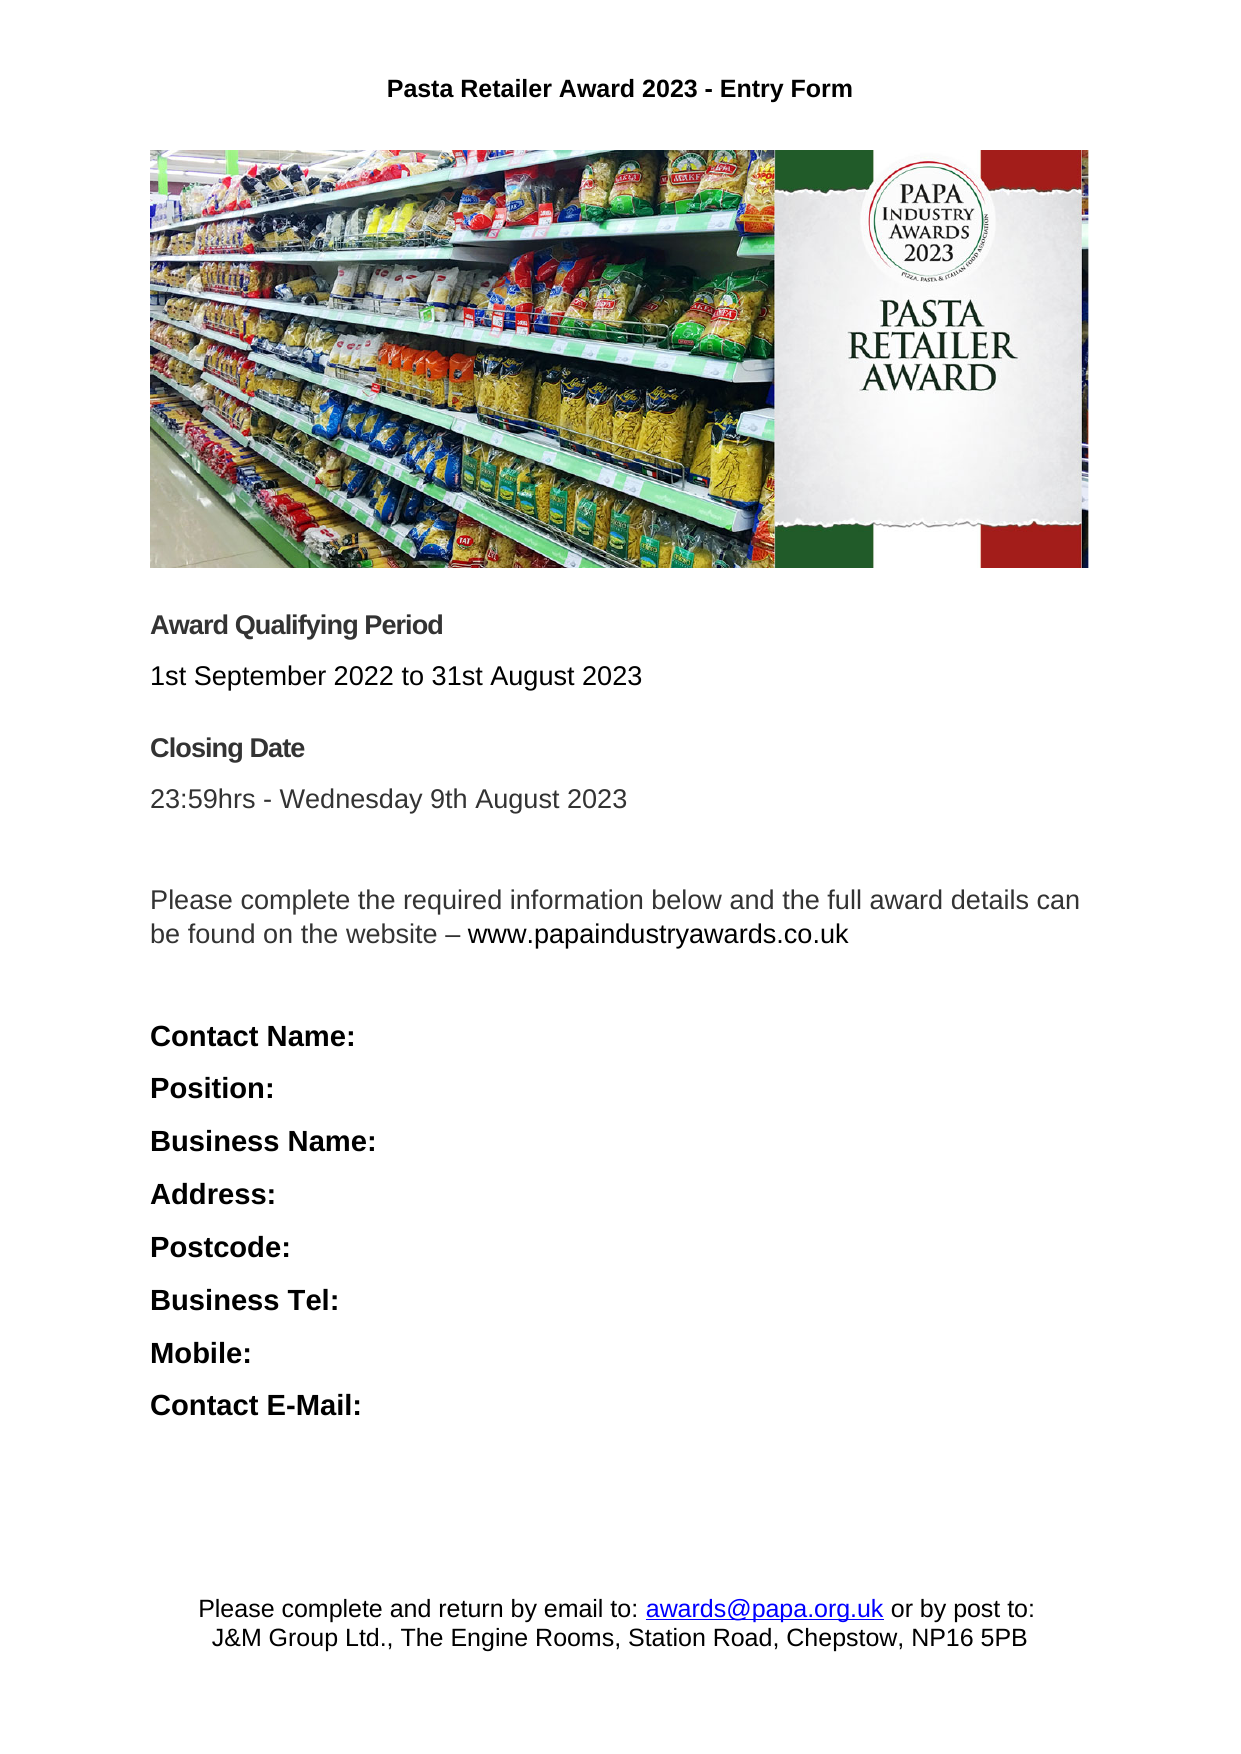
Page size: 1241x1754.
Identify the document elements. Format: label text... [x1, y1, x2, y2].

text 1st September 2022 to 31st August 2023 [150, 660, 1090, 691]
text 23:59hrs - Wednesday 9th August 2023 [150, 783, 1090, 814]
picture [150, 150, 1089, 568]
text Business Tel: [150, 1283, 1090, 1316]
text Award Qualifying Period [150, 609, 1090, 640]
text Please complete the required information below and the full award details can be found on the website – www.papaindustryawards.co.uk [150, 884, 1090, 949]
text Contact E-Mail: [150, 1388, 1090, 1422]
text Postcode: [150, 1230, 1090, 1263]
text Address: [150, 1177, 1090, 1211]
text Mobile: [150, 1336, 1090, 1369]
text Position: [150, 1072, 1090, 1105]
text Closing Date [150, 732, 1090, 764]
text Contact Name: [150, 1019, 1090, 1052]
text Business Name: [150, 1124, 1090, 1158]
